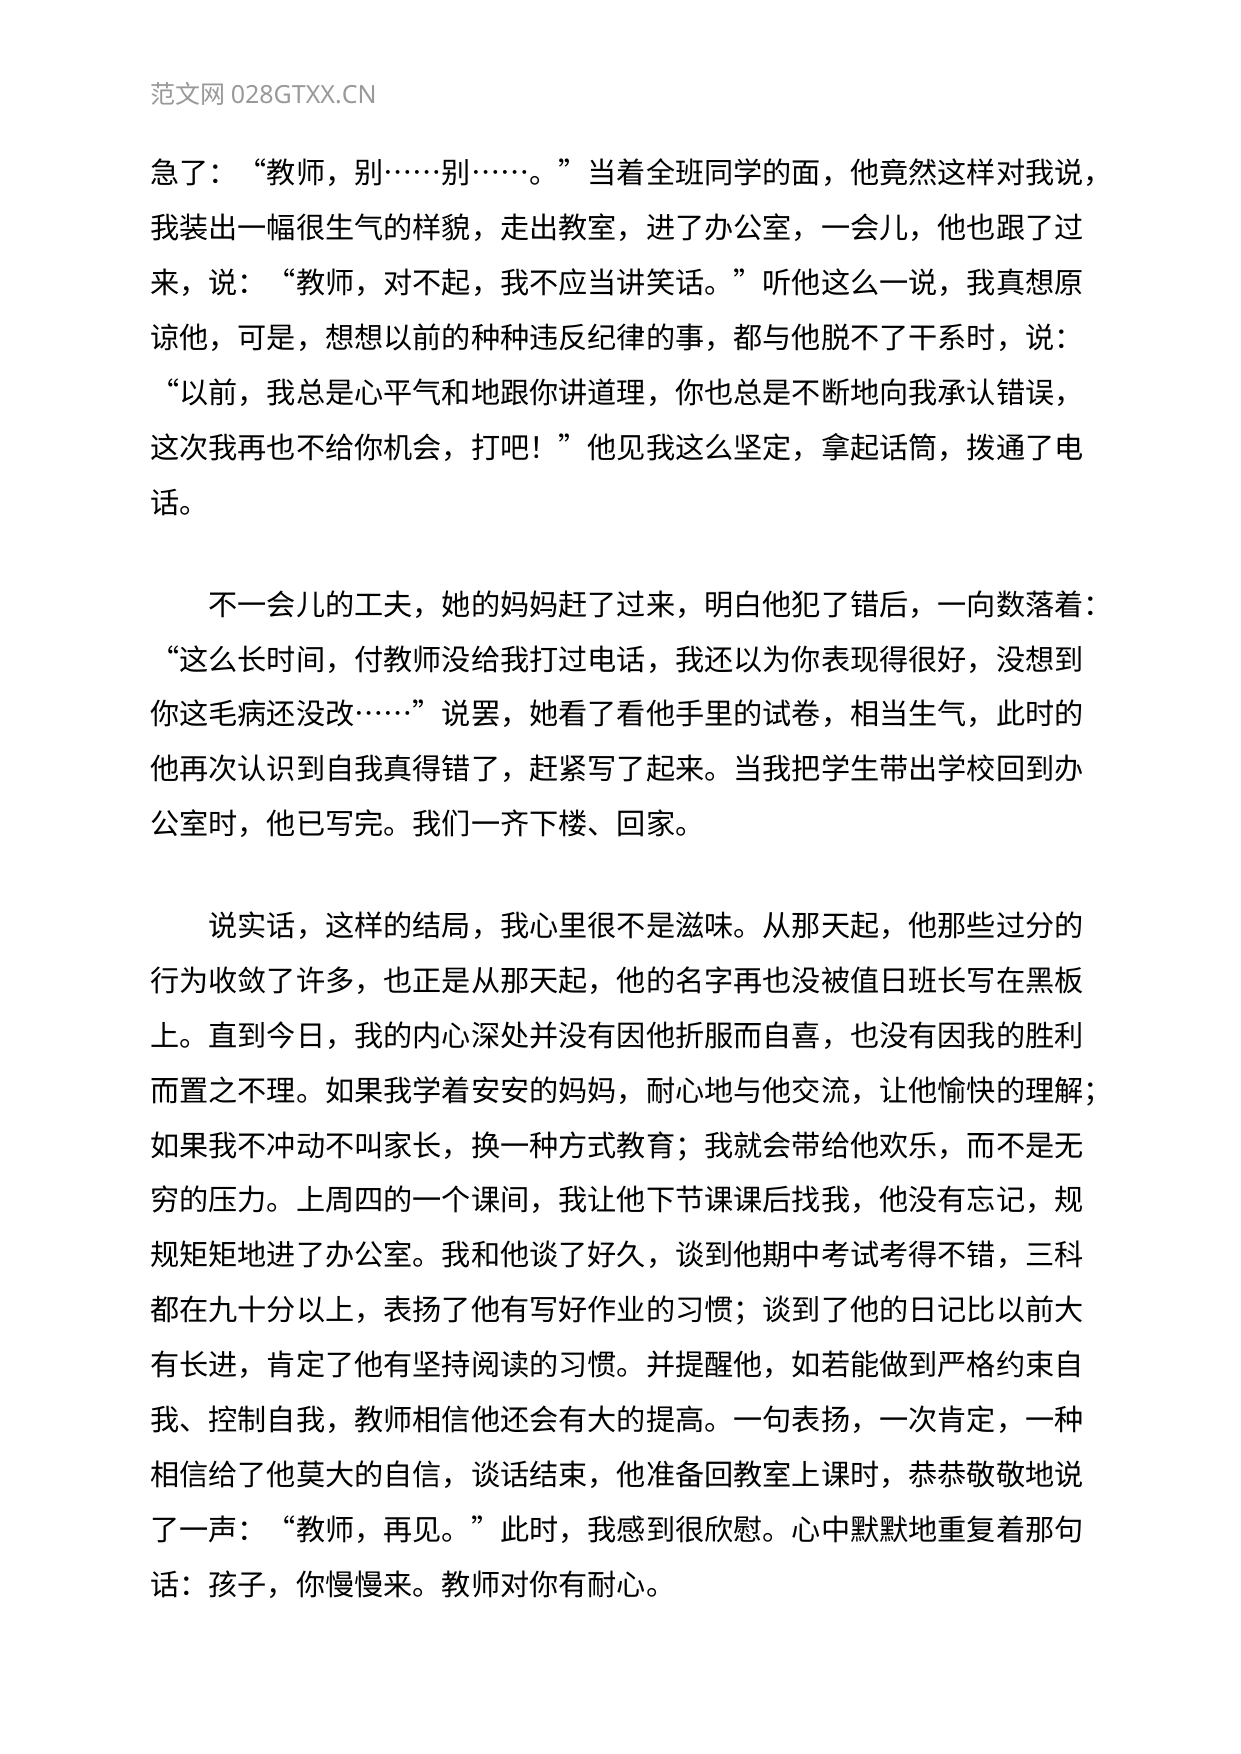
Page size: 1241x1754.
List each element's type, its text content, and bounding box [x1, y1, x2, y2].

text 说实话，这样的结局，我心里很不是滋味。从那天起，他那些过分的行为收敛了许多，也正是从那天起，他的名字再也没被值日班长写在黑板上。直到今日，我的内心深处并没有因他折服而自喜，也没有因我的胜利而置之不理。如果我学着安安的妈妈，耐心地与他交流，让他愉快的理解；如果我不冲动不叫家长，换一种方式教育；我就会带给他欢乐，而不是无穷的压力。上周四的一个课间，我让他下节课课后找我，他没有忘记，规规矩矩地进了办公室。我和他谈了好久，谈到他期中考试考得不错，三科都在九十分以上，表扬了他有写好作业的习惯；谈到了他的日记比以前大有长进，肯定了他有坚持阅读的习惯。并提醒他，如若能做到严格约束自我、控制自我，教师相信他还会有大的提高。一句表扬，一次肯定，一种相信给了他莫大的自信，谈话结束，他准备回教室上课时，恭恭敬敬地说了一声：“教师，再见。”此时，我感到很欣慰。心中默默地重复着那句话：孩子，你慢慢来。教师对你有耐心。 [150, 902, 1090, 1603]
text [150, 150, 1090, 522]
text 不一会儿的工夫，她的妈妈赶了过来，明白他犯了错后，一向数落着：“这么长时间，付教师没给我打过电话，我还以为你表现得很好，没想到你这毛病还没改……”说罢，她看了看他手里的试卷，相当生气，此时的他再次认识到自我真得错了，赶紧写了起来。当我把学生带出学校回到办公室时，他已写完。我们一齐下楼、回家。 [150, 581, 1090, 843]
